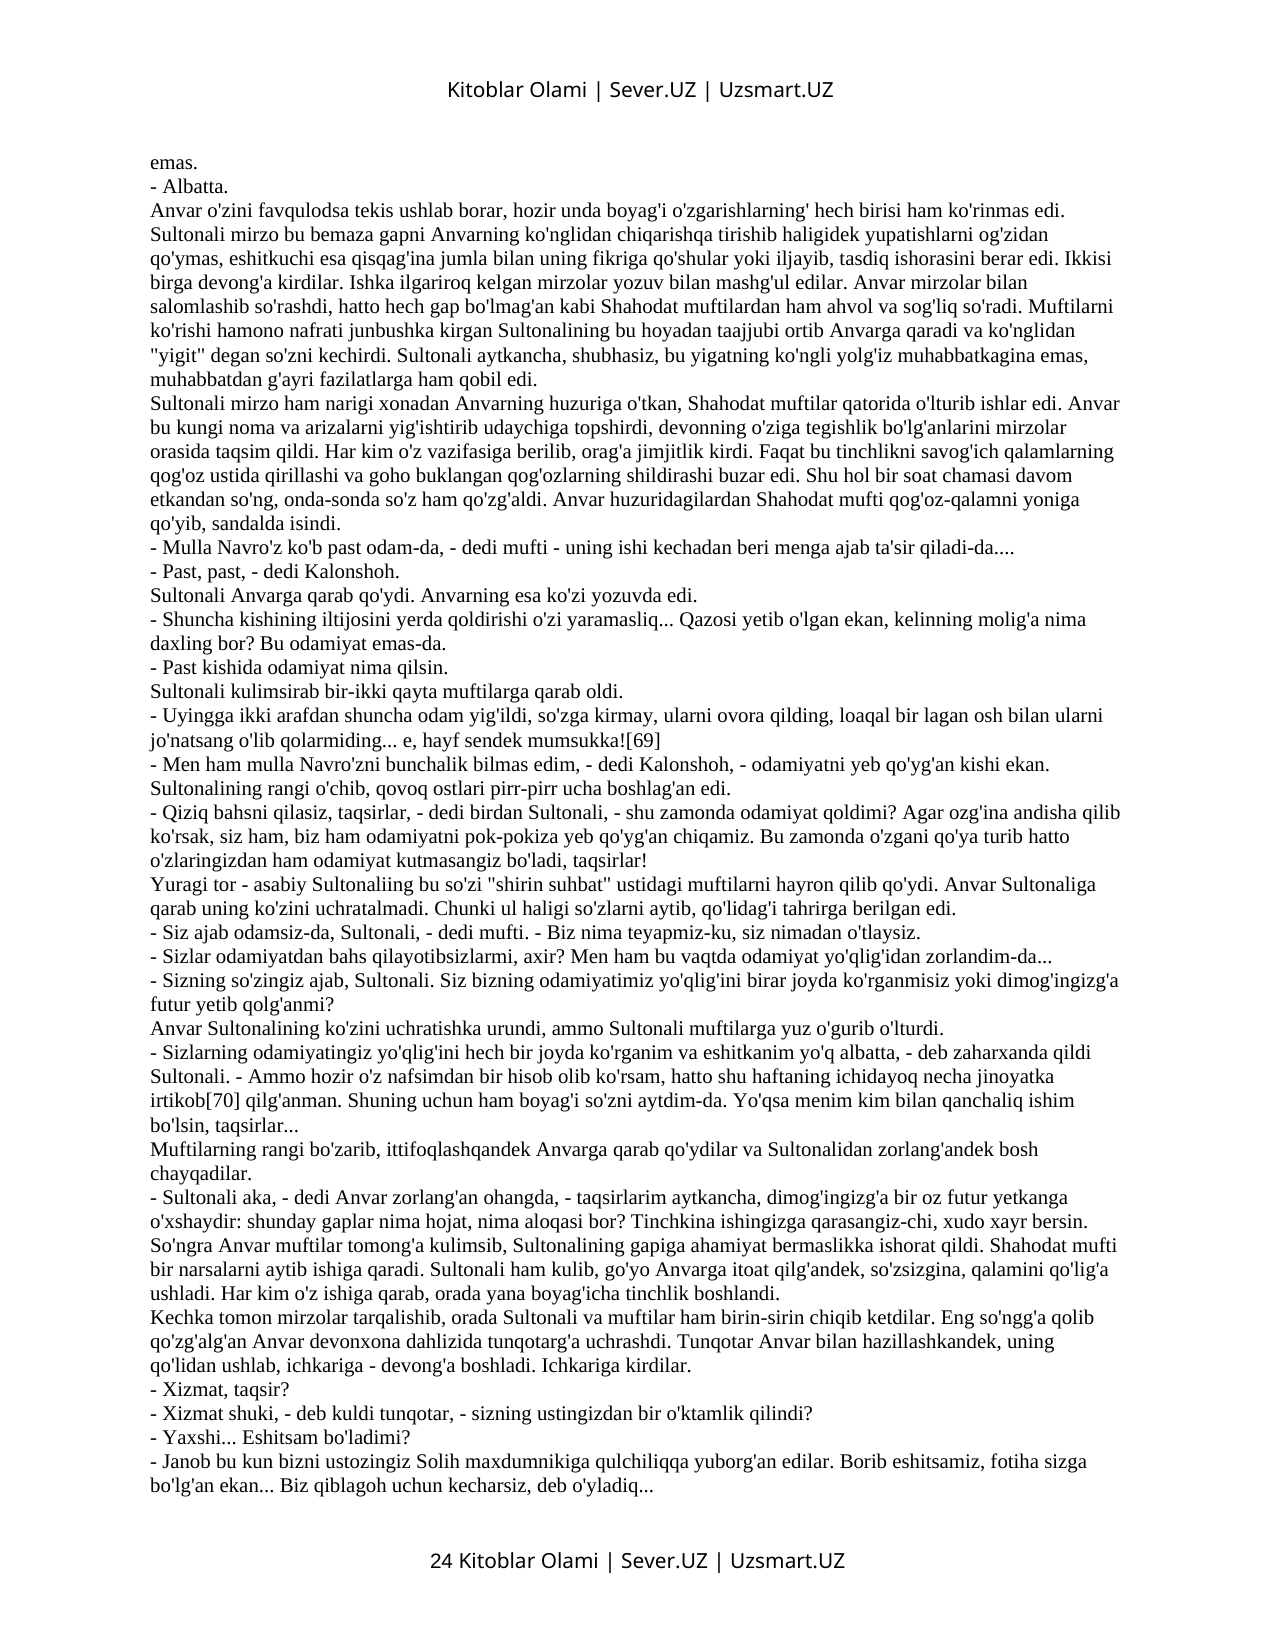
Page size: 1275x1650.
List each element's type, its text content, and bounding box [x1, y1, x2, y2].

text Sultonali kulimsirab bir-ikki qayta muftilarga qarab oldi. [150, 679, 1125, 703]
text - Yaxshi... Eshitsam bo'ladimi? [150, 1425, 1125, 1449]
text Sultonali mirzo bu bemaza gapni Anvarning ko'nglidan chiqarishqa tirishib haligidek yupatishlarni og'zidan qo'ymas, eshitkuchi esa qisqag'ina jumla bilan uning fikriga qo'shular yoki iljayib, tasdiq ishorasini berar edi. Ikkisi birga devong'a kirdilar. Ishka ilgariroq kelgan mirzolar yozuv bilan mashg'ul edilar. Anvar mirzolar bilan salomlashib so'rashdi, hatto hech gap bo'lmag'an kabi Shahodat muftilardan ham ahvol va sog'liq so'radi. Muftilarni ko'rishi hamono nafrati junbushka kirgan Sultonalining bu hoyadan taajjubi ortib Anvarga qaradi va ko'nglidan "yigit" degan so'zni kechirdi. Sultonali aytkancha, shubhasiz, bu yigatning ko'ngli yolg'iz muhabbatkagina emas, muhabbatdan g'ayri fazilatlarga ham qobil edi. [150, 222, 1125, 391]
text - Past kishida odamiyat nima qilsin. [150, 655, 1125, 679]
text - Past, past, - dedi Kalonshoh. [150, 559, 1125, 583]
text - Qiziq bahsni qilasiz, taqsirlar, - dedi birdan Sultonali, - shu zamonda odamiyat qoldimi? Agar ozg'ina andisha qilib ko'rsak, siz ham, biz ham odamiyatni pok-pokiza yeb qo'yg'an chiqamiz. Bu zamonda o'zgani qo'ya turib hatto o'zlaringizdan ham odamiyat kutmasangiz bo'ladi, taqsirlar! [150, 800, 1125, 872]
text - Uyingga ikki arafdan shuncha odam yig'ildi, so'zga kirmay, ularni ovora qilding, loaqal bir lagan osh bilan ularni jo'natsang o'lib qolarmiding... e, hayf sendek mumsukka![69] [150, 703, 1125, 752]
text - Xizmat shuki, - deb kuldi tunqotar, - sizning ustingizdan bir o'ktamlik qilindi? [150, 1401, 1125, 1425]
text - Siz ajab odamsiz-da, Sultonali, - dedi mufti. - Biz nima teyapmiz-ku, siz nimadan o'tlaysiz. [150, 920, 1125, 944]
text Sultonali Anvarga qarab qo'ydi. Anvarning esa ko'zi yozuvda edi. [150, 583, 1125, 607]
text Yuragi tor - asabiy Sultonaliing bu so'zi "shirin suhbat" ustidagi muftilarni hayron qilib qo'ydi. Anvar Sultonaliga qarab uning ko'zini uchratalmadi. Chunki ul haligi so'zlarni aytib, qo'lidag'i tahrirga berilgan edi. [150, 872, 1125, 920]
text Anvar o'zini favqulodsa tekis ushlab borar, hozir unda boyag'i o'zgarishlarning' hech birisi ham ko'rinmas edi. [150, 198, 1125, 222]
text Kechka tomon mirzolar tarqalishib, orada Sultonali va muftilar ham birin-sirin chiqib ketdilar. Eng so'ngg'a qolib qo'zg'alg'an Anvar devonxona dahlizida tunqotarg'a uchrashdi. Tunqotar Anvar bilan hazillashkandek, uning qo'lidan ushlab, ichkariga - devong'a boshladi. Ichkariga kirdilar. [150, 1305, 1125, 1377]
text So'ngra Anvar muftilar tomong'a kulimsib, Sultonalining gapiga ahamiyat bermaslikka ishorat qildi. Shahodat mufti bir narsalarni aytib ishiga qaradi. Sultonali ham kulib, go'yo Anvarga itoat qilg'andek, so'zsizgina, qalamini qo'lig'a ushladi. Har kim o'z ishiga qarab, orada yana boyag'icha tinchlik boshlandi. [150, 1233, 1125, 1305]
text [150, 150, 1125, 174]
text Anvar Sultonalining ko'zini uchratishka urundi, ammo Sultonali muftilarga yuz o'gurib o'lturdi. [150, 1016, 1125, 1040]
text - Sizlarning odamiyatingiz yo'qlig'ini hech bir joyda ko'rganim va eshitkanim yo'q albatta, - deb zaharxanda qildi Sultonali. - Ammo hozir o'z nafsimdan bir hisob olib ko'rsam, hatto shu haftaning ichidayoq necha jinoyatka irtikob[70] qilg'anman. Shuning uchun ham boyag'i so'zni aytdim-da. Yo'qsa menim kim bilan qanchaliq ishim bo'lsin, taqsirlar... [150, 1040, 1125, 1137]
text Muftilarning rangi bo'zarib, ittifoqlashqandek Anvarga qarab qo'ydilar va Sultonalidan zorlang'andek bosh chayqadilar. [150, 1137, 1125, 1185]
text - Sizning so'zingiz ajab, Sultonali. Siz bizning odamiyatimiz yo'qlig'ini birar joyda ko'rganmisiz yoki dimog'ingizg'a futur yetib qolg'anmi? [150, 968, 1125, 1016]
text - Mulla Navro'z ko'b past odam-da, - dedi mufti - uning ishi kechadan beri menga ajab ta'sir qiladi-da.... [150, 535, 1125, 559]
text - Sizlar odamiyatdan bahs qilayotibsizlarmi, axir? Men ham bu vaqtda odamiyat yo'qlig'idan zorlandim-da... [150, 944, 1125, 968]
text - Sultonali aka, - dedi Anvar zorlang'an ohangda, - taqsirlarim aytkancha, dimog'ingizg'a bir oz futur yetkanga o'xshaydir: shunday gaplar nima hojat, nima aloqasi bor? Tinchkina ishingizga qarasangiz-chi, xudo xayr bersin. [150, 1185, 1125, 1233]
text Sultonalining rangi o'chib, qovoq ostlari pirr-pirr ucha boshlag'an edi. [150, 776, 1125, 800]
text - Men ham mulla Navro'zni bunchalik bilmas edim, - dedi Kalonshoh, - odamiyatni yeb qo'yg'an kishi ekan. [150, 752, 1125, 776]
text - Albatta. [150, 174, 1125, 198]
text Sultonali mirzo ham narigi xonadan Anvarning huzuriga o'tkan, Shahodat muftilar qatorida o'lturib ishlar edi. Anvar bu kungi noma va arizalarni yig'ishtirib udaychiga topshirdi, devonning o'ziga tegishlik bo'lg'anlarini mirzolar orasida taqsim qildi. Har kim o'z vazifasiga berilib, orag'a jimjitlik kirdi. Faqat bu tinchlikni savog'ich qalamlarning qog'oz ustida qirillashi va goho buklangan qog'ozlarning shildirashi buzar edi. Shu hol bir soat chamasi davom etkandan so'ng, onda-sonda so'z ham qo'zg'aldi. Anvar huzuridagilardan Shahodat mufti qog'oz-qalamni yoniga qo'yib, sandalda isindi. [150, 391, 1125, 535]
text - Shuncha kishining iltijosini yerda qoldirishi o'zi yaramasliq... Qazosi yetib o'lgan ekan, kelinning molig'a nima daxling bor? Bu odamiyat emas-da. [150, 607, 1125, 655]
text - Janob bu kun bizni ustozingiz Solih maxdumnikiga qulchiliqqa yuborg'an edilar. Borib eshitsamiz, fotiha sizga bo'lg'an ekan... Biz qiblagoh uchun kecharsiz, deb o'yladiq... [150, 1449, 1125, 1497]
text - Xizmat, taqsir? [150, 1377, 1125, 1401]
